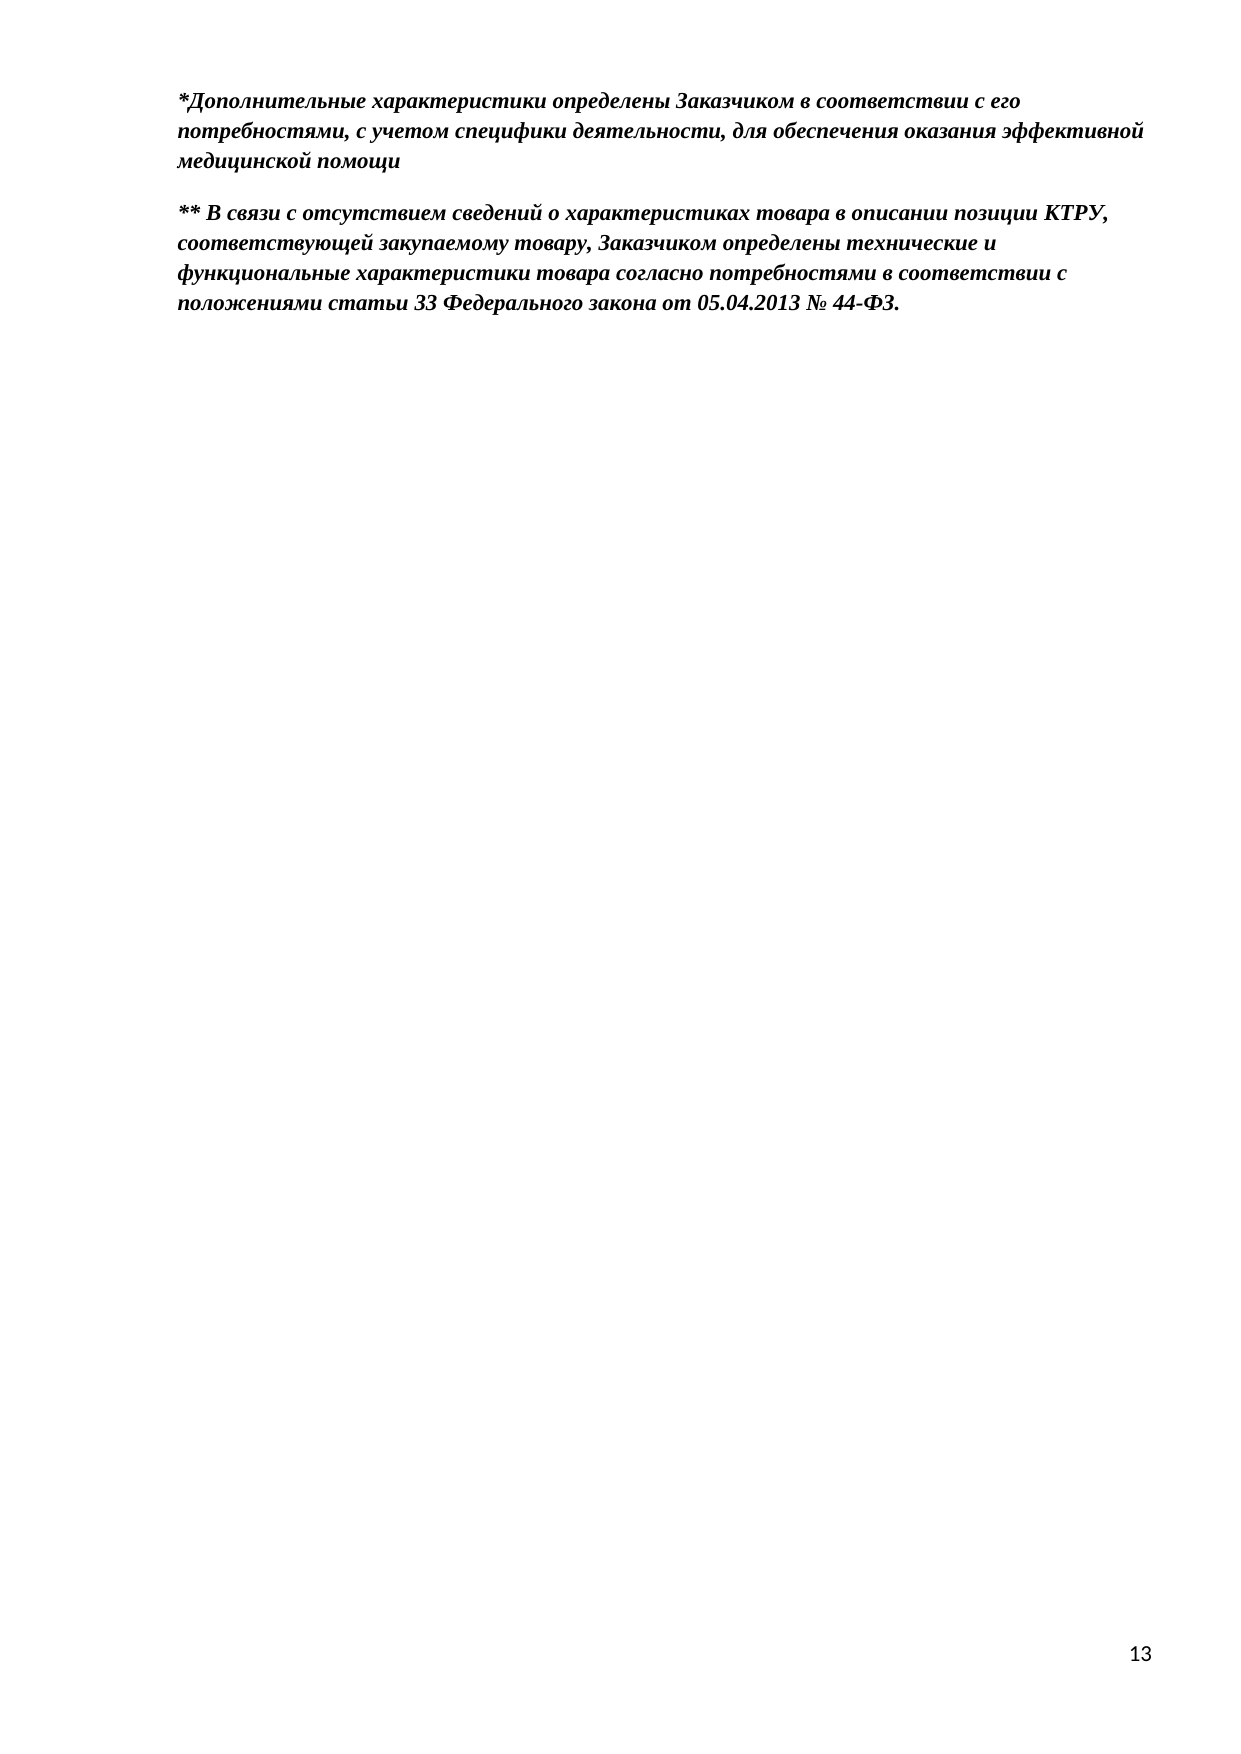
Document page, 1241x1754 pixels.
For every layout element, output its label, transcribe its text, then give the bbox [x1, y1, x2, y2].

text *Дополнительные характеристики определены Заказчиком в соответствии с его потребностями, с учетом специфики деятельности, для обеспечения оказания эффективной медицинской помощи [177, 87, 1152, 174]
text ** В связи с отсутствием сведений о характеристиках товара в описании позиции КТРУ, соответствующей закупаемому товару, Заказчиком определены технические и функциональные характеристики товара согласно потребностями в соответствии с положениями статьи 33 Федерального закона от 05.04.2013 № 44-ФЗ. [177, 198, 1152, 316]
